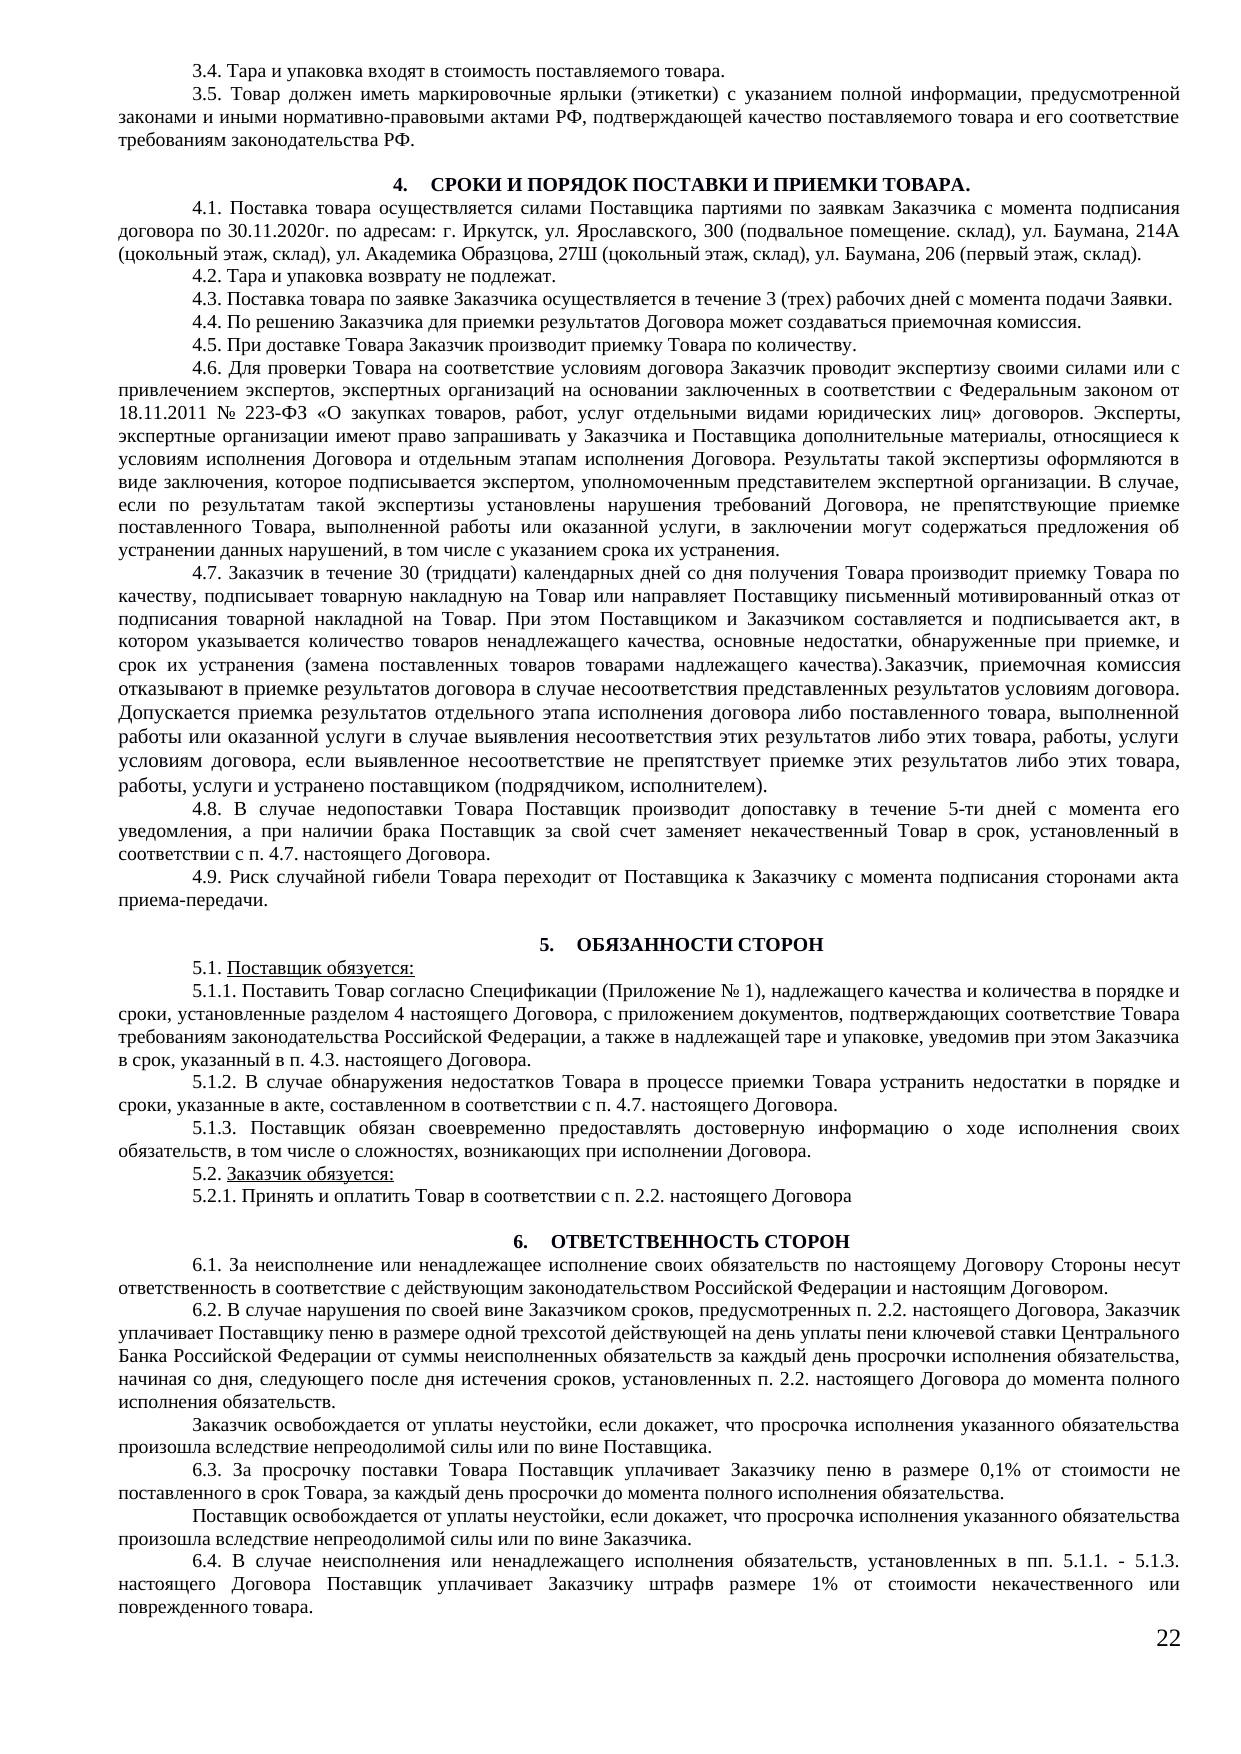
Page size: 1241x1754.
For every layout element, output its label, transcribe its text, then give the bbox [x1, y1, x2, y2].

text 4.9. Риск случайной гибели Товара переходит от Поставщика к Заказчику с момента подписания сторонами акта приема-передачи. [118, 865, 1181, 911]
text 4.3. Поставка товара по заявке Заказчика осуществляется в течение 3 (трех) рабочих дней с момента подачи Заявки. [118, 287, 1182, 310]
text 4.8. В случае недопоставки Товара Поставщик производит допоставку в течение 5-ти дней с момента его уведомления, а при наличии брака Поставщик за свой счет заменяет некачественный Товар в срок, установленный в соответствии с п. 4.7. настоящего Договора. [118, 797, 1181, 865]
text 5.2.1. Принять и оплатить Товар в соответствии с п. 2.2. настоящего Договора [118, 1184, 1181, 1207]
text 4.6. Для проверки Товара на соответствие условиям договора Заказчик проводит экспертизу своими силами или с привлечением экспертов, экспертных организаций на основании заключенных в соответствии с Федеральным законом от 18.11.2011 № 223-ФЗ «О закупках товаров, работ, услуг отдельными видами юридических лиц» договоров. Эксперты, экспертные организации имеют право запрашивать у Заказчика и Поставщика дополнительные материалы, относящиеся к условиям исполнения Договора и отдельным этапам исполнения Договора. Результаты такой экспертизы оформляются в виде заключения, которое подписывается экспертом, уполномоченным представителем экспертной организации. В случае, если по результатам такой экспертизы установлены нарушения требований Договора, не препятствующие приемке поставленного Товара, выполненной работы или оказанной услуги, в заключении могут содержаться предложения об устранении данных нарушений, в том числе с указанием срока их устранения. [118, 356, 1181, 561]
text 5.1.2. В случае обнаружения недостатков Товара в процессе приемки Товара устранить недостатки в порядке и сроки, указанные в акте, составленном в соответствии с п. 4.7. настоящего Договора. [118, 1070, 1181, 1116]
text Заказчик освобождается от уплаты неустойки, если докажет, что просрочка исполнения указанного обязательства произошла вследствие непреодолимой силы или по вине Поставщика. [118, 1412, 1181, 1458]
text 4.4. По решению Заказчика для приемки результатов Договора может создаваться приемочная комиссия. [118, 310, 1182, 333]
list СРОКИ И ПОРЯДОК ПОСТАВКИ И ПРИЕМКИ ТОВАРА. [182, 173, 1181, 196]
text 5.1. Поставщик обязуется: [118, 956, 1181, 979]
text 4.1. Поставка товара осуществляется силами Поставщика партиями по заявкам Заказчика с момента подписания договора по 30.11.2020г. по адресам: г. Иркутск, ул. Ярославского, 300 (подвальное помещение. склад), ул. Баумана, 214А (цокольный этаж, склад), ул. Академика Образцова, 27Ш (цокольный этаж, склад), ул. Баумана, 206 (первый этаж, склад). [118, 196, 1181, 264]
text 5.2. Заказчик обязуется: [118, 1162, 1181, 1184]
list ОТВЕТСТВЕННОСТЬ СТОРОН [182, 1230, 1181, 1253]
text 6.4. В случае неисполнения или ненадлежащего исполнения обязательств, установленных в пп. 5.1.1. - 5.1.3. настоящего Договора Поставщик уплачивает Заказчику штрафв размере 1% от стоимости некачественного или поврежденного товара. [118, 1549, 1181, 1618]
text Поставщик освобождается от уплаты неустойки, если докажет, что просрочка исполнения указанного обязательства произошла вследствие непреодолимой силы или по вине Заказчика. [118, 1504, 1181, 1549]
text 6.2. В случае нарушения по своей вине Заказчиком сроков, предусмотренных п. 2.2. настоящего Договора, Заказчик уплачивает Поставщику пеню в размере одной трехсотой действующей на день уплаты пени ключевой ставки Центрального Банка Российской Федерации от суммы неисполненных обязательств за каждый день просрочки исполнения обязательства, начиная со дня, следующего после дня истечения сроков, установленных п. 2.2. настоящего Договора до момента полного исполнения обязательств. [118, 1298, 1181, 1412]
text 6.1. За неисполнение или ненадлежащее исполнение своих обязательств по настоящему Договору Стороны несут ответственность в соответствие с действующим законодательством Российской Федерации и настоящим Договором. [118, 1253, 1181, 1298]
text 4.2. Тара и упаковка возврату не подлежат. [118, 264, 1181, 287]
text 3.4. Тара и упаковка входят в стоимость поставляемого товара. [118, 59, 1181, 82]
text 5.1.3. Поставщик обязан своевременно предоставлять достоверную информацию о ходе исполнения своих обязательств, в том числе о сложностях, возникающих при исполнении Договора. [118, 1116, 1181, 1162]
text 4.5. При доставке Товара Заказчик производит приемку Товара по количеству. [118, 333, 1182, 356]
text 4.7. Заказчик в течение 30 (тридцати) календарных дней со дня получения Товара производит приемку Товара по качеству, подписывает товарную накладную на Товар или направляет Поставщику письменный мотивированный отказ от подписания товарной накладной на Товар. При этом Поставщиком и Заказчиком составляется и подписывается акт, в котором указывается количество товаров ненадлежащего качества, основные недостатки, обнаруженные при приемке, и срок их устранения (замена поставленных товаров товарами надлежащего качества).Заказчик, приемочная комиссия отказывают в приемке результатов договора в случае несоответствия представленных результатов условиям договора. Допускается приемка результатов отдельного этапа исполнения договора либо поставленного товара, выполненной работы или оказанной услуги в случае выявления несоответствия этих результатов либо этих товара, работы, услуги условиям договора, если выявленное несоответствие не препятствует приемке этих результатов либо этих товара, работы, услуги и устранено поставщиком (подрядчиком, исполнителем). [118, 561, 1181, 797]
text 6.3. За просрочку поставки Товара Поставщик уплачивает Заказчику пеню в размере 0,1% от стоимости не поставленного в срок Товара, за каждый день просрочки до момента полного исполнения обязательства. [118, 1458, 1181, 1504]
text 5.1.1. Поставить Товар согласно Спецификации (Приложение № 1), надлежащего качества и количества в порядке и сроки, установленные разделом 4 настоящего Договора, с приложением документов, подтверждающих соответствие Товара требованиям законодательства Российской Федерации, а также в надлежащей таре и упаковке, уведомив при этом Заказчика в срок, указанный в п. 4.3. настоящего Договора. [118, 979, 1181, 1070]
text 3.5. Товар должен иметь маркировочные ярлыки (этикетки) с указанием полной информации, предусмотренной законами и иными нормативно-правовыми актами РФ, подтверждающей качество поставляемого товара и его соответствие требованиям законодательства РФ. [118, 82, 1181, 150]
list ОБЯЗАННОСТИ СТОРОН [182, 933, 1181, 956]
